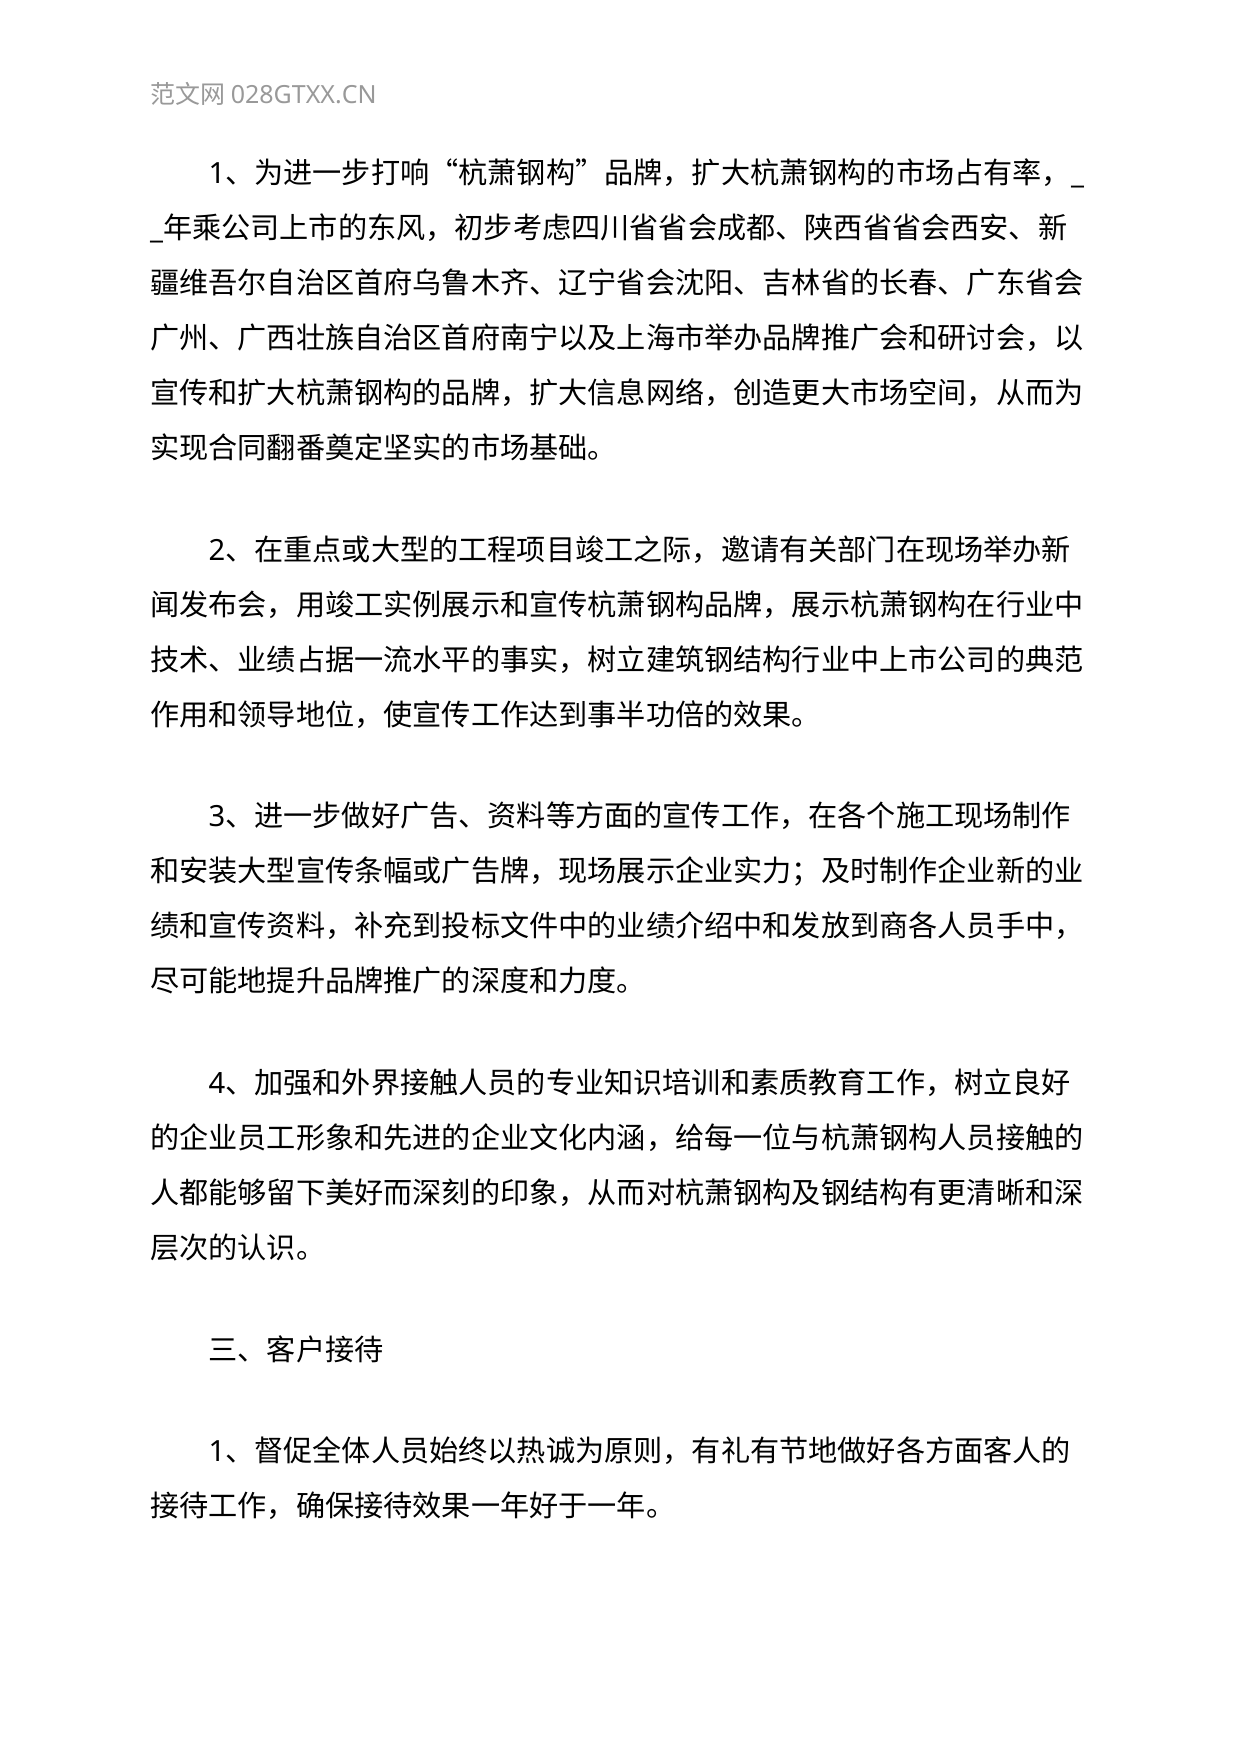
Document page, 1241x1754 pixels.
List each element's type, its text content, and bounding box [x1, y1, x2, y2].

text 4、加强和外界接触人员的专业知识培训和素质教育工作，树立良好的企业员工形象和先进的企业文化内涵，给每一位与杭萧钢构人员接触的人都能够留下美好而深刻的印象，从而对杭萧钢构及钢结构有更清晰和深层次的认识。 [150, 1059, 1090, 1267]
text 三、客户接待 [150, 1326, 1090, 1368]
text 1、为进一步打响“杭萧钢构”品牌，扩大杭萧钢构的市场占有率，__年乘公司上市的东风，初步考虑四川省省会成都、陕西省省会西安、新疆维吾尔自治区首府乌鲁木齐、辽宁省会沈阳、吉林省的长春、广东省会广州、广西壮族自治区首府南宁以及上海市举办品牌推广会和研讨会，以宣传和扩大杭萧钢构的品牌，扩大信息网络，创造更大市场空间，从而为实现合同翻番奠定坚实的市场基础。 [150, 150, 1090, 467]
text 2、在重点或大型的工程项目竣工之际，邀请有关部门在现场举办新闻发布会，用竣工实例展示和宣传杭萧钢构品牌，展示杭萧钢构在行业中技术、业绩占据一流水平的事实，树立建筑钢结构行业中上市公司的典范作用和领导地位，使宣传工作达到事半功倍的效果。 [150, 526, 1090, 733]
text 1、督促全体人员始终以热诚为原则，有礼有节地做好各方面客人的接待工作，确保接待效果一年好于一年。 [150, 1428, 1090, 1525]
text 3、进一步做好广告、资料等方面的宣传工作，在各个施工现场制作和安装大型宣传条幅或广告牌，现场展示企业实力；及时制作企业新的业绩和宣传资料，补充到投标文件中的业绩介绍中和发放到商各人员手中，尽可能地提升品牌推广的深度和力度。 [150, 793, 1090, 1000]
